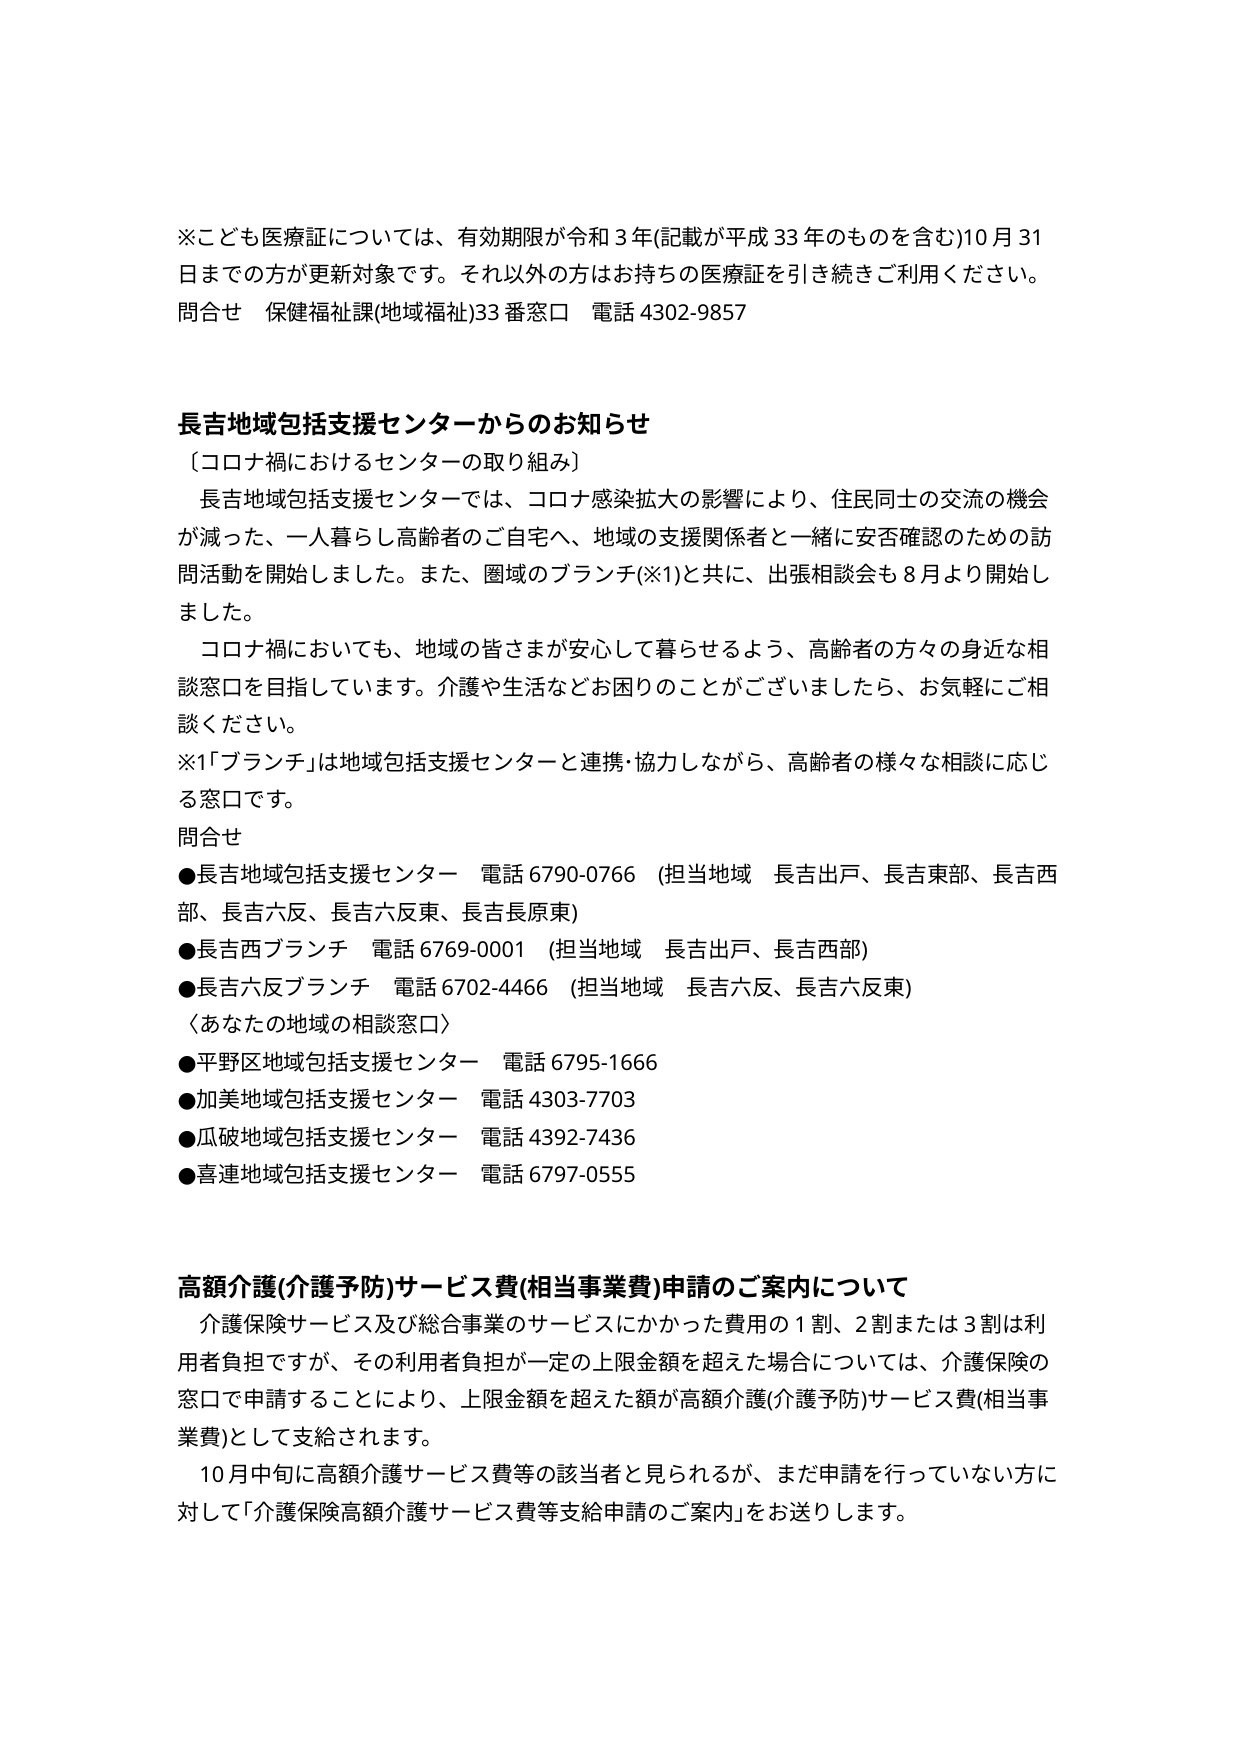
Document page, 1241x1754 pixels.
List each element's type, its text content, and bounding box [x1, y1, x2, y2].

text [177, 217, 1063, 292]
text 長吉地域包括支援センターからのお知らせ [177, 404, 1063, 442]
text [177, 1304, 1063, 1529]
text 高額介護(介護予防)サービス費(相当事業費)申請のご案内について [177, 1267, 1063, 1304]
text 問合せ 保健福祉課(地域福祉)33番窓口 電話4302-9857 [177, 292, 1063, 329]
text 〔コロナ禍におけるセンターの取り組み〕 長吉地域包括支援センターでは、コロナ感染拡大の影響により、住民同士の交流の機会が減った、一人暮らし高齢者のご自宅へ、地域の支援関係者と一緒に安否確認のための訪問活動を開始しました。また、圏域のブランチ(※1)と共に、出張相談会も8月より開始しました。 コロナ禍においても、地域の皆さまが安心して暮らせるよう、高齢者の方々の身近な相談窓口を目指しています。介護や生活などお困りのことがございましたら、お気軽にご相談ください。 ※1｢ブランチ｣は地域包括支援センターと連携･協力しながら、高齢者の様々な相談に応じる窓口です。 問合せ ●長吉地域包括支援センター 電話6790-0766 (担当地域 長吉出戸、長吉東部、長吉西部、長吉六反、長吉六反東、長吉長原東) ●長吉西ブランチ 電話6769-0001 (担当地域 長吉出戸、長吉西部) ●長吉六反ブランチ 電話6702-4466 (担当地域 長吉六反、長吉六反東) 〈あなたの地域の相談窓口〉 ●平野区地域包括支援センター 電話6795-1666 ●加美地域包括支援センター 電話4303-7703 ●瓜破地域包括支援センター 電話4392-7436 [177, 442, 1063, 1154]
text ●喜連地域包括支援センター 電話6797-0555 [177, 1154, 1063, 1192]
